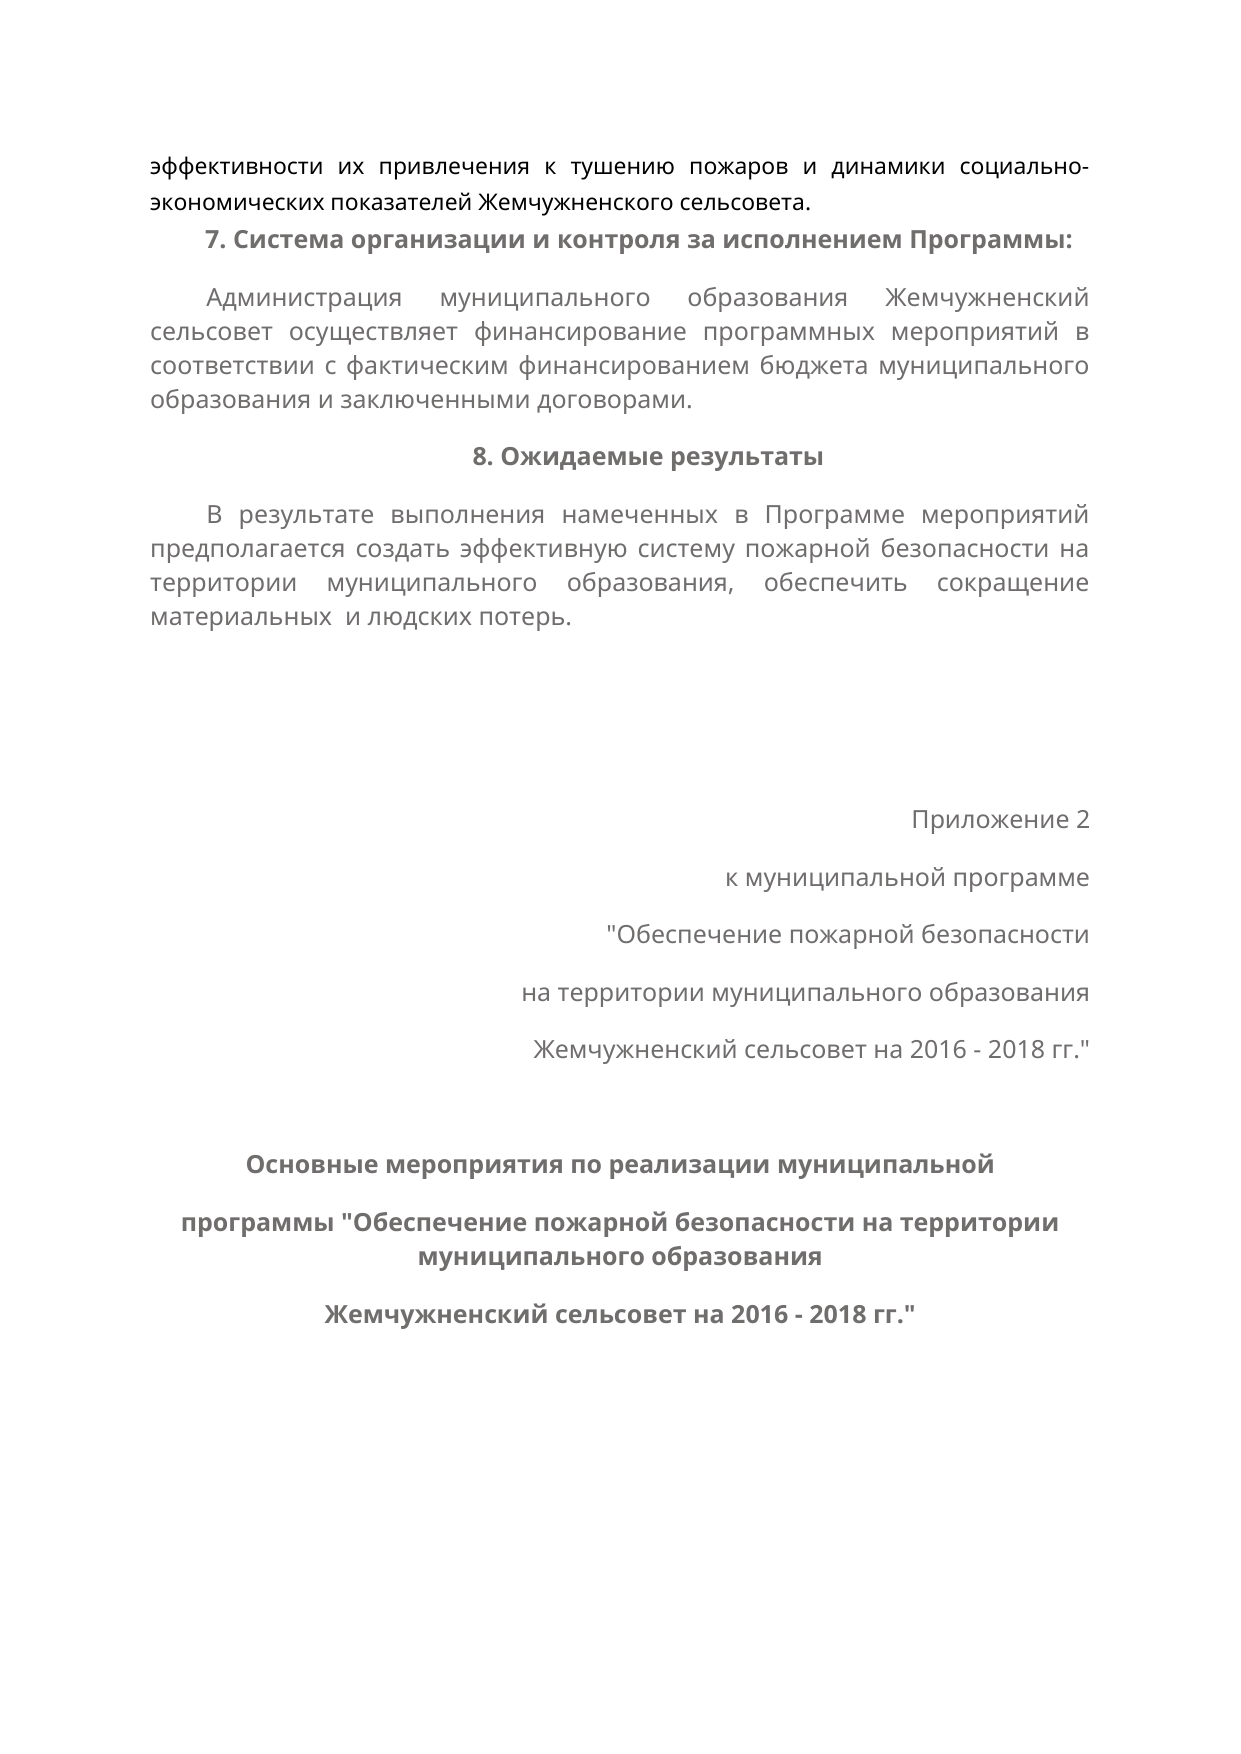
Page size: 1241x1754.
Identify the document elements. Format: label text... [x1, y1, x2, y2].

text Основные мероприятия по реализации муниципальной [150, 1147, 1090, 1181]
text 8. Ожидаемые результаты [150, 439, 1090, 473]
text на территории муниципального образования [150, 975, 1090, 1009]
text Администрация муниципального образования Жемчужненский сельсовет осуществляет финансирование программных мероприятий в соответствии с фактическим финансированием бюджета муниципального образования и заключенными договорами. [150, 279, 1090, 416]
text программы "Обеспечение пожарной безопасности на территории муниципального образования [150, 1205, 1090, 1273]
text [150, 150, 1090, 217]
text к муниципальной программе [150, 860, 1090, 894]
text "Обеспечение пожарной безопасности [150, 917, 1090, 951]
text 7. Система организации и контроля за исполнением Программы: [187, 222, 1090, 256]
text Приложение 2 [150, 802, 1090, 836]
text В результате выполнения намеченных в Программе мероприятий предполагается создать эффективную систему пожарной безопасности на территории муниципального образования, обеспечить сокращение материальных и людских потерь. [150, 497, 1090, 633]
text Жемчужненский сельсовет на 2016 - 2018 гг." [150, 1032, 1090, 1066]
text Жемчужненский сельсовет на 2016 - 2018 гг." [150, 1296, 1090, 1330]
